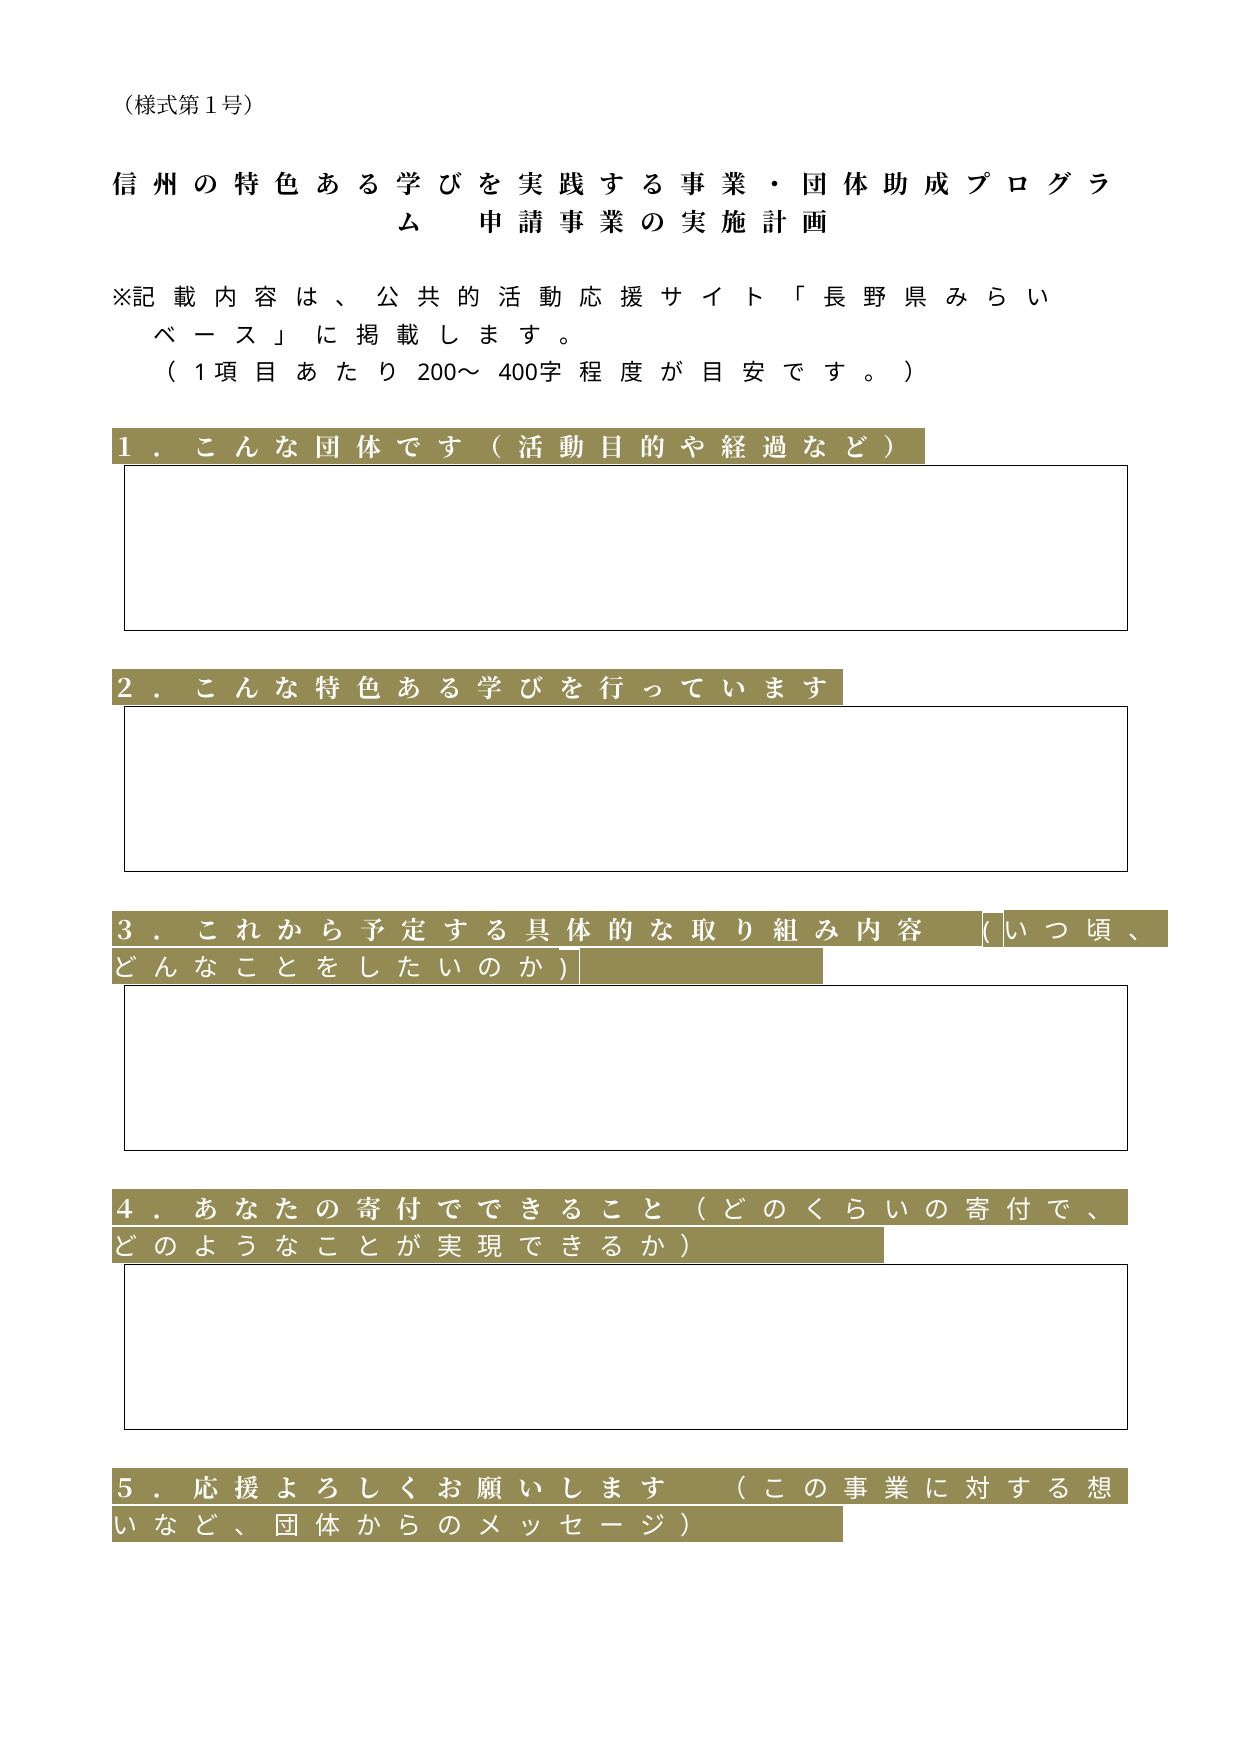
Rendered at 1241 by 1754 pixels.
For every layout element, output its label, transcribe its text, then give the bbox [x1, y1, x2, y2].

text ５．応援よろしくお願いします （この事業に対する想いなど、団体からのメッセージ） [112, 1504, 1128, 1542]
text ※記載内容は、公共的活動応援サイト「長野県みらいベース」に掲載します。 （1項目あたり200～400字程度が目安です。） [112, 277, 1128, 389]
text ４．あなたの寄付でできること（どのくらいの寄付で、どのようなことが実現できるか） [112, 1225, 1128, 1263]
text 信州の特色ある学びを実践する事業・団体助成プログラム 申請事業の実施計画 [112, 164, 1128, 239]
table_header [125, 466, 1127, 630]
text ３．これから予定する具体的な取り組み内容 (いつ頃、どんなことをしたいのか) [112, 910, 1128, 985]
text １．こんな団体です（活動目的や経過など） [112, 427, 1128, 464]
table_header [125, 986, 1127, 1150]
table_header [125, 1265, 1127, 1429]
table_header [125, 707, 1127, 871]
text ２．こんな特色ある学びを行っています [112, 668, 1128, 706]
